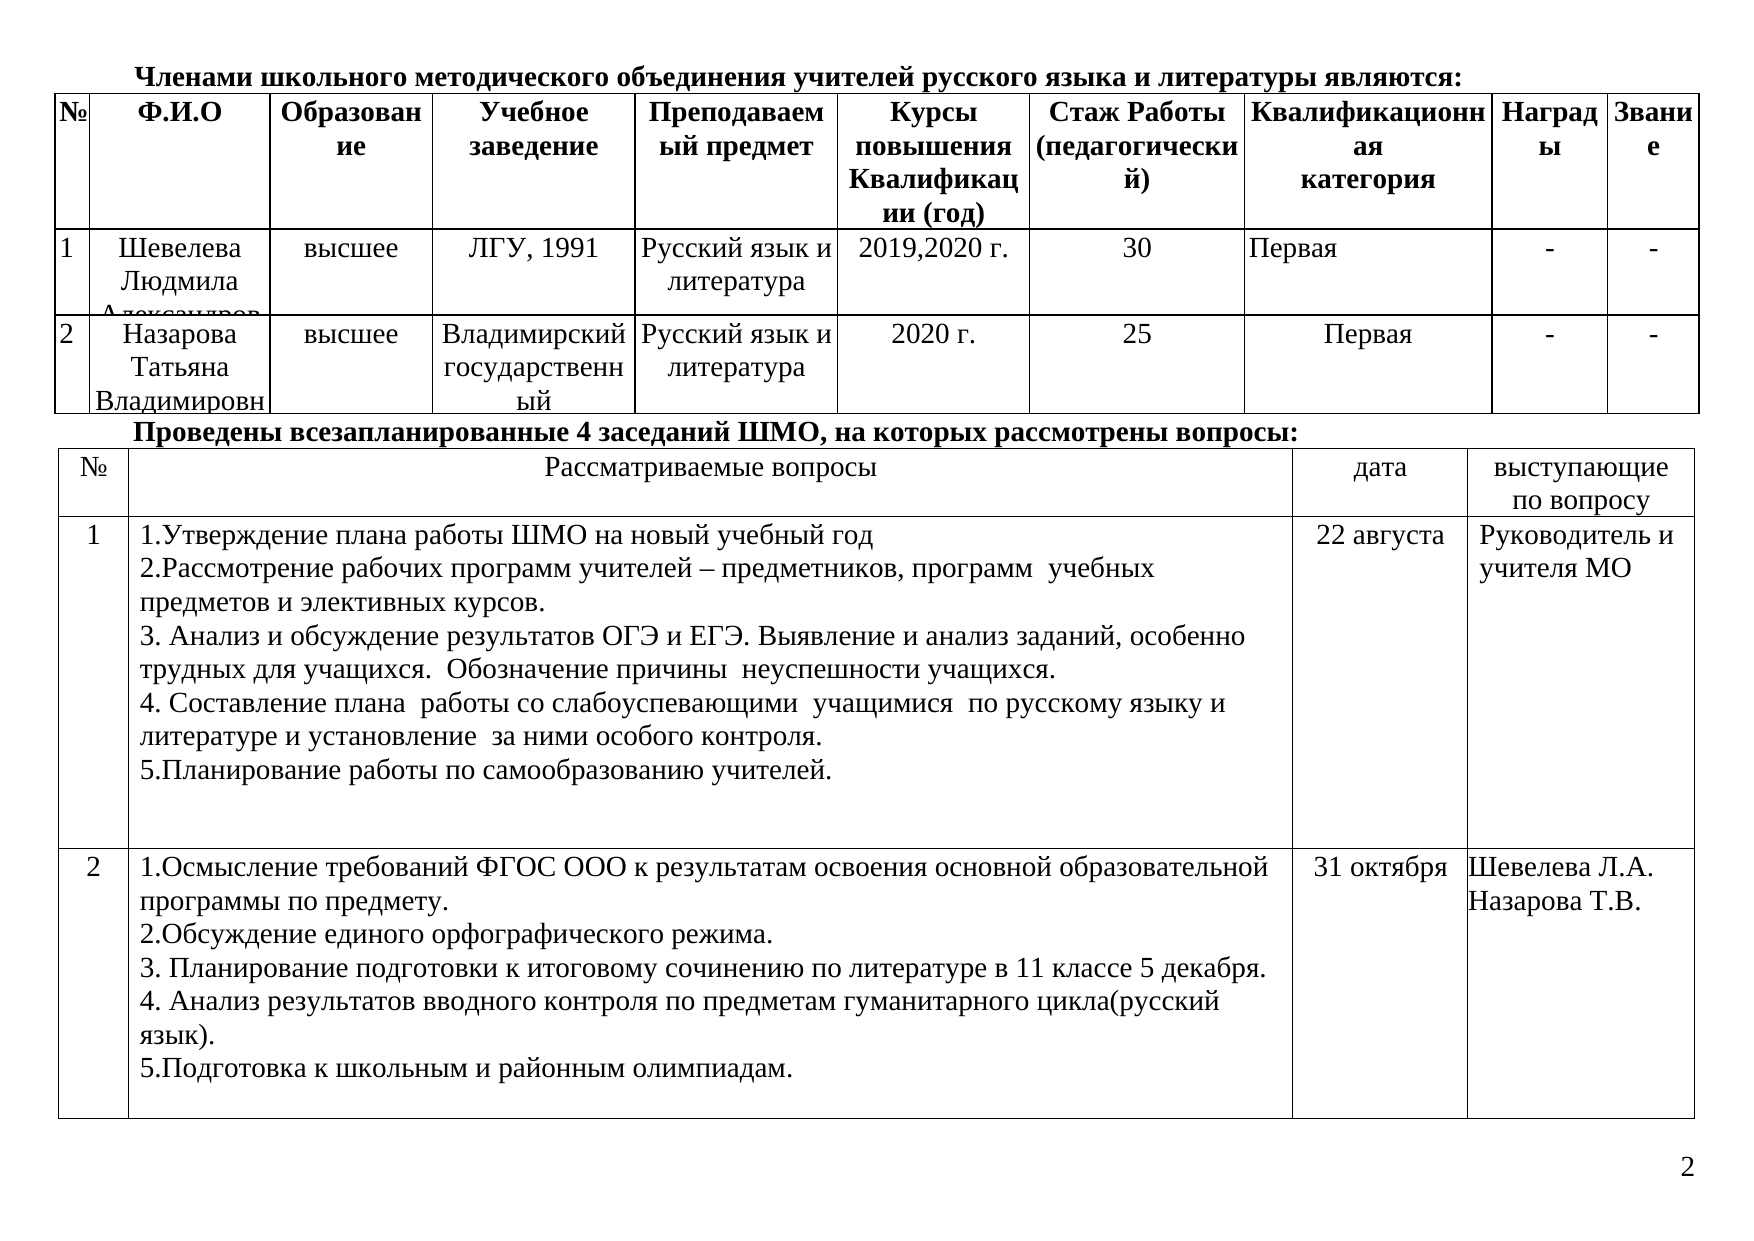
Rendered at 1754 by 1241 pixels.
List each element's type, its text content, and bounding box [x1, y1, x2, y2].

table_header Преподаваемый предмет [636, 94, 837, 228]
table_cell 22 августа [1293, 517, 1467, 848]
table_cell высшее [271, 230, 432, 314]
table_header Награды [1493, 94, 1607, 228]
table_header Образование [271, 94, 432, 228]
table_cell 1 [59, 517, 128, 848]
table_header Учебное заведение [433, 94, 634, 228]
table_cell - [1493, 316, 1607, 413]
table_cell ЛГУ, 1991 [433, 230, 634, 314]
table_cell Шевелева Людмила Александровна [90, 230, 269, 314]
table_cell 25 [1030, 316, 1244, 413]
table_header Курсы повышения Квалификации (год) [838, 94, 1029, 228]
table_cell - [1608, 230, 1698, 314]
table_cell - [1608, 316, 1698, 413]
table_header выступающие по вопросу [1468, 449, 1694, 516]
table_header Звание [1608, 94, 1698, 228]
table_header Рассматриваемые вопросы [129, 449, 1292, 516]
text Проведены всезапланированные 4 заседаний ШМО, на которых рассмотрены вопросы: [59, 414, 1695, 448]
table_cell Первая [1245, 230, 1491, 314]
table_cell 2020 г. [838, 316, 1029, 413]
table_header № [56, 94, 89, 228]
table_cell Назарова Татьяна Владимировна [90, 316, 269, 413]
table_cell 2 [56, 316, 89, 413]
table_cell высшее [271, 316, 432, 413]
table_cell 2 [59, 849, 128, 1117]
table_cell 1.Осмысление требований ФГОС ООО к результатам освоения основной образовательной программы по предмету. 2.Обсуждение единого орфографического режима. 3. Планирование подготовки к итоговому сочинению по литературе в 11 классе 5 декабря. 4. Анализ результатов вводного контроля по предметам гуманитарного цикла(русский язык). 5.Подготовка к школьным и районным олимпиадам. [129, 849, 1292, 1117]
table_cell 1.Утверждение плана работы ШМО на новый учебный год 2.Рассмотрение рабочих программ учителей – предметников, программ учебных предметов и элективных курсов. 3. Анализ и обсуждение результатов ОГЭ и ЕГЭ. Выявление и анализ заданий, особенно трудных для учащихся. Обозначение причины неуспешности учащихся. 4. Составление плана работы со слабоуспевающими учащимися по русскому языку и литературе и установление за ними особого контроля. 5.Планирование работы по самообразованию учителей. [129, 517, 1292, 848]
table_header дата [1293, 449, 1467, 516]
text Членами школьного методического объединения учителей русского языка и литературы являются: [134, 59, 1695, 93]
table_cell Шевелева Л.А. Назарова Т.В. [1468, 849, 1694, 1117]
table_header Стаж Работы (педагогический) [1030, 94, 1244, 228]
table_cell Русский язык и литература [636, 316, 837, 413]
table_cell 31 октября [1293, 849, 1467, 1117]
table_cell - [1493, 230, 1607, 314]
table_header Квалификационная категория [1245, 94, 1491, 228]
table_cell 30 [1030, 230, 1244, 314]
table_cell Руководитель и учителя МО [1468, 517, 1694, 848]
table_cell 1 [56, 230, 89, 314]
table_cell 2019,2020 г. [838, 230, 1029, 314]
table_header № [59, 449, 128, 516]
table_cell Владимирский государственный педагогический университет , 2000 [433, 316, 634, 413]
table_cell Первая [1245, 316, 1491, 413]
table_cell Русский язык и литература [636, 230, 837, 314]
table_header Ф.И.О [90, 94, 269, 228]
